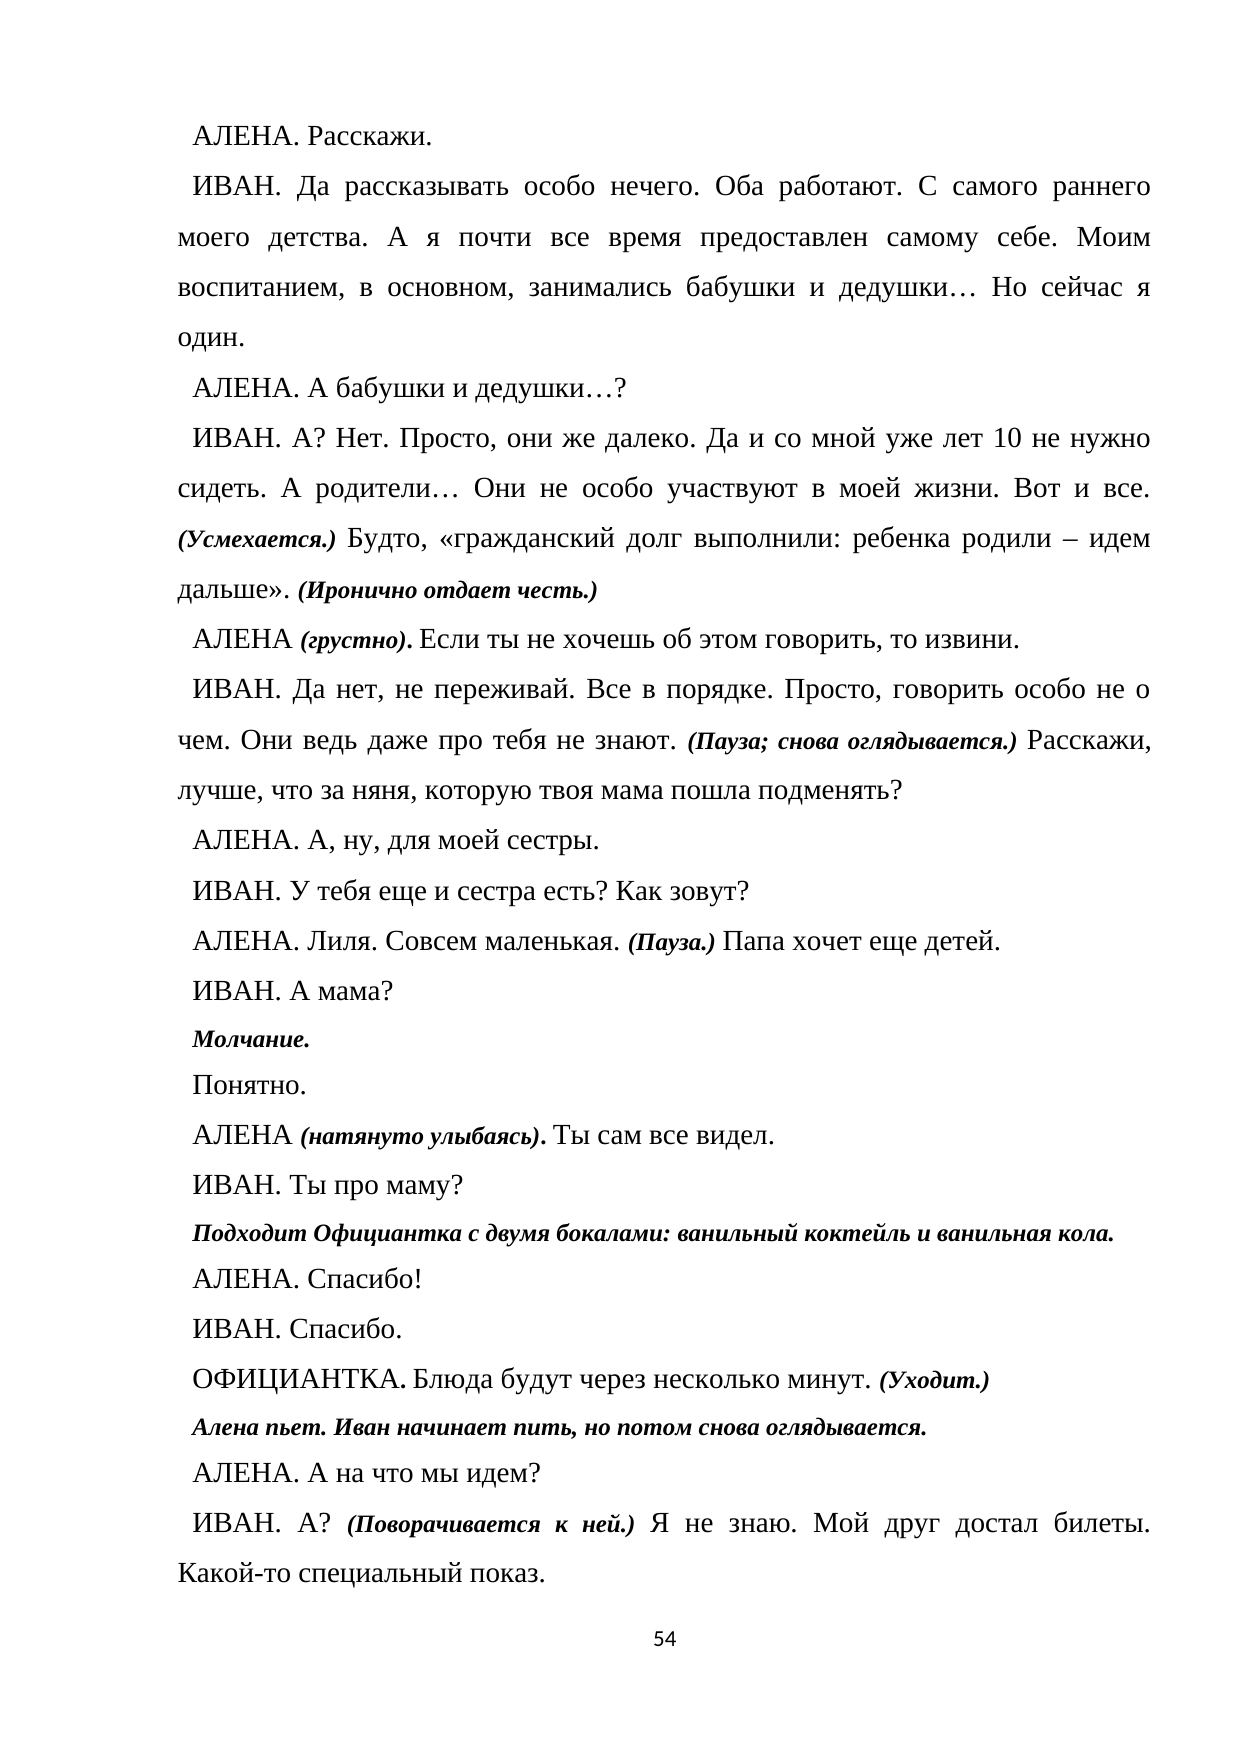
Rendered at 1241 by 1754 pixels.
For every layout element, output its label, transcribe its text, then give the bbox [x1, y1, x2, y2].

text АЛЕНА (грустно). Если ты не хочешь об этом говорить, то извини. [177, 621, 1152, 655]
text ИВАН. Да рассказывать особо нечего. Оба работают. С самого раннего моего детства. А я почти все время предоставлен самому себе. Моим воспитанием, в основном, занимались бабушки и дедушки… Но сейчас я один. [177, 168, 1152, 353]
text Алена пьет. Иван начинает пить, но потом снова оглядывается. [177, 1412, 1152, 1441]
text ОФИЦИАНТКА. Блюда будут через несколько минут. (Уходит.) [177, 1362, 1152, 1395]
text Молчание. [177, 1024, 1152, 1052]
text АЛЕНА (натянуто улыбаясь). Ты сам все видел. [177, 1117, 1152, 1151]
text АЛЕНА. Расскажи. [177, 118, 1152, 152]
text АЛЕНА. Спасибо! [177, 1261, 1152, 1294]
text ИВАН. У тебя еще и сестра есть? Как зовут? [177, 873, 1152, 906]
text Подходит Официантка с двумя бокалами: ванильный коктейль и ванильная кола. [177, 1218, 1152, 1247]
text АЛЕНА. А, ну, для моей сестры. [177, 822, 1152, 856]
text АЛЕНА. Лиля. Совсем маленькая. (Пауза.) Папа хочет еще детей. [177, 923, 1152, 957]
text ИВАН. А? (Поворачивается к ней.) Я не знаю. Мой друг достал билеты. Какой-то специальный показ. [177, 1505, 1152, 1589]
text ИВАН. А мама? [177, 973, 1152, 1007]
text ИВАН. Да нет, не переживай. Все в порядке. Просто, говорить особо не о чем. Они ведь даже про тебя не знают. (Пауза; снова оглядывается.) Расскажи, лучше, что за няня, которую твоя мама пошла подменять? [177, 672, 1152, 806]
text ИВАН. А? Нет. Просто, они же далеко. Да и со мной уже лет 10 не нужно сидеть. А родители… Они не особо участвуют в моей жизни. Вот и все. (Усмехается.) Будто, «гражданский долг выполнили: ребенка родили – идем дальше». (Иронично отдает честь.) [177, 420, 1152, 604]
text АЛЕНА. А бабушки и дедушки…? [177, 370, 1152, 403]
text ИВАН. Спасибо. [177, 1311, 1152, 1345]
text Понятно. [177, 1067, 1152, 1100]
text ИВАН. Ты про маму? [177, 1167, 1152, 1201]
text АЛЕНА. А на что мы идем? [177, 1455, 1152, 1488]
